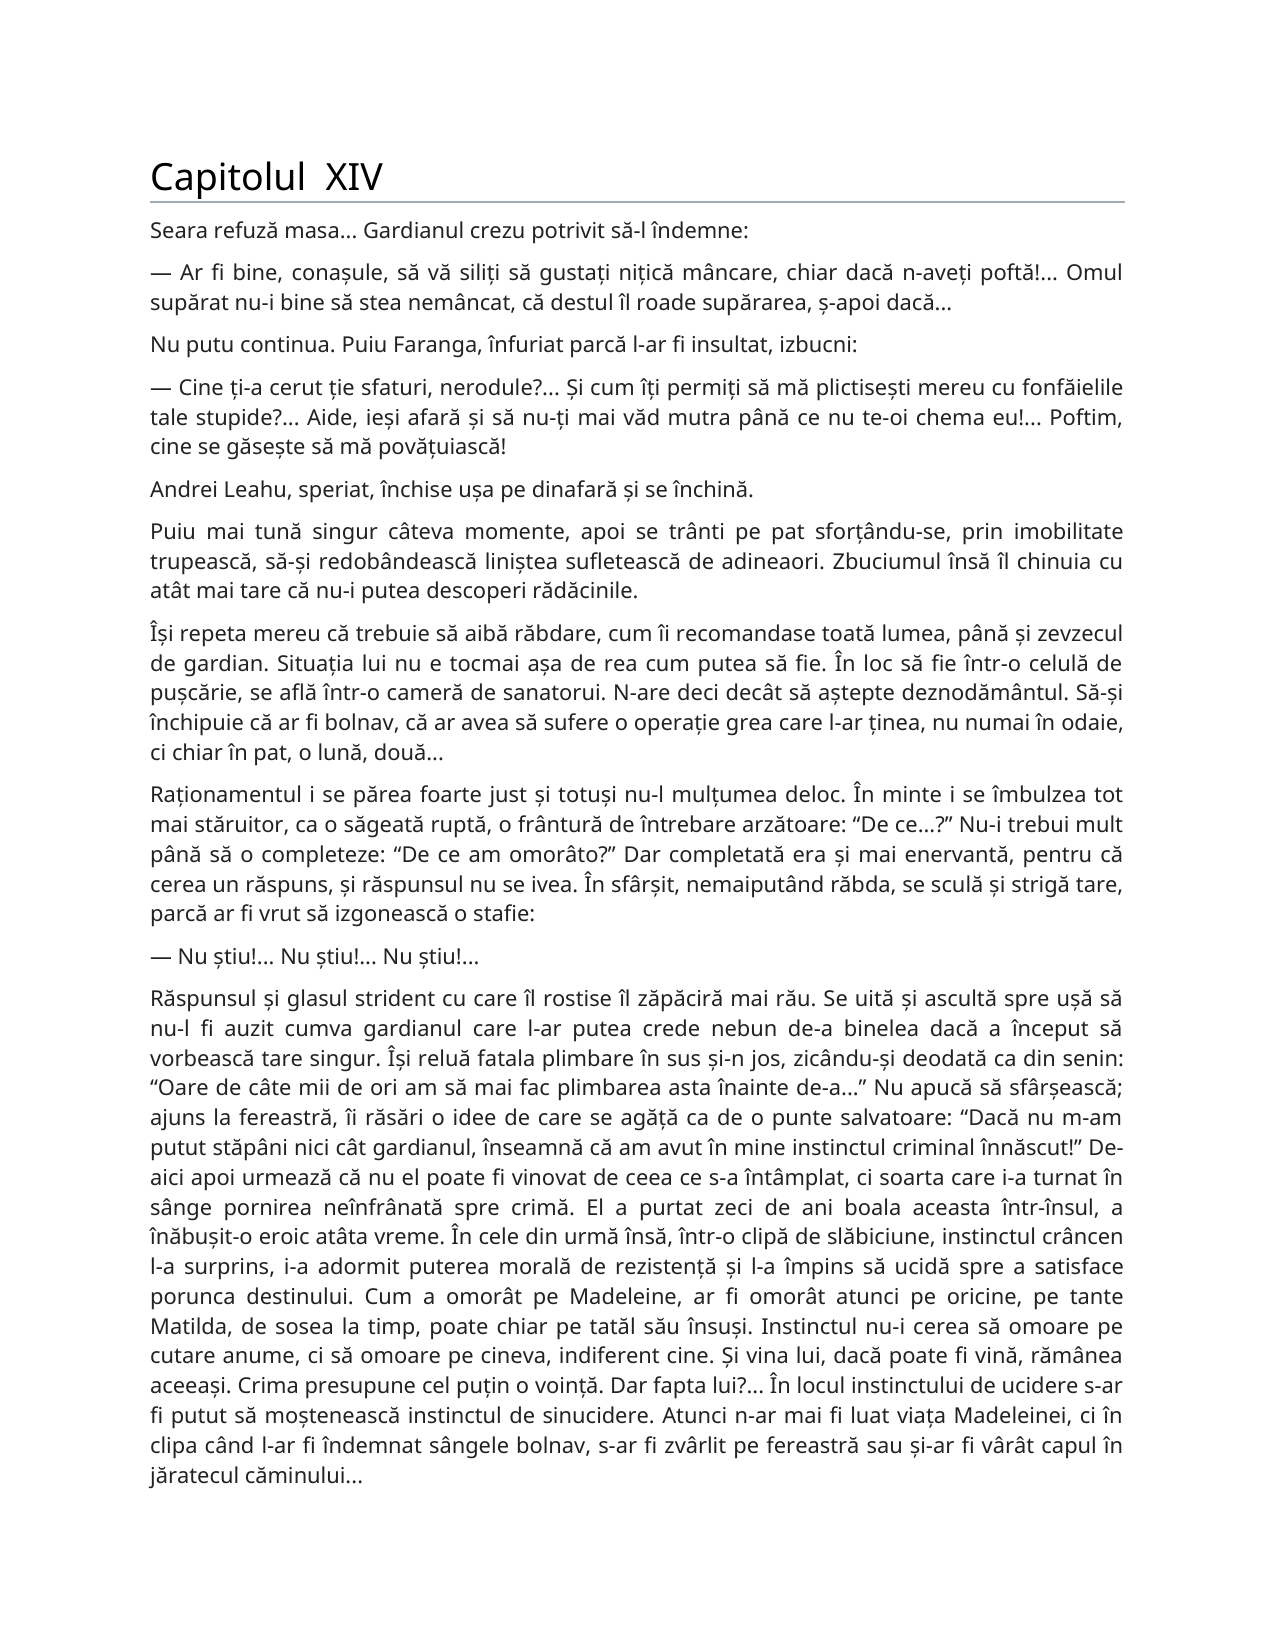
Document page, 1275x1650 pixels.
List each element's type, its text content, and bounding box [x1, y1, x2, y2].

text — Cine ți-a cerut ție sfaturi, nerodule?... Și cum îți permiți să mă plictisești mereu cu fonfăielile tale stupide?... Aide, ieși afară și să nu-ți mai văd mutra până ce nu te-oi chema eu!... Poftim, cine se găsește să mă povățuiască! [150, 372, 1125, 461]
text Răspunsul și glasul strident cu care îl rostise îl zăpăciră mai rău. Se uită și ascultă spre ușă să nu-l fi auzit cumva gardianul care l-ar putea crede nebun de-a binelea dacă a început să vorbească tare singur. Își reluă fatala plimbare în sus și-n jos, zicându-și deodată ca din senin: “Oare de câte mii de ori am să mai fac plimbarea asta înainte de-a...” Nu apucă să sfârșească; ajuns la fereastră, îi răsări o idee de care se agăță ca de o punte salvatoare: “Dacă nu m-am putut stăpâni nici cât gardianul, înseamnă că am avut în mine instinctul criminal înnăscut!” De-aici apoi urmează că nu el poate fi vinovat de ceea ce s-a întâmplat, ci soarta care i-a turnat în sânge pornirea neînfrânată spre crimă. El a purtat zeci de ani boala aceasta într-însul, a înăbușit-o eroic atâta vreme. În cele din urmă însă, într-o clipă de slăbiciune, instinctul crâncen l-a surprins, i-a adormit puterea morală de rezistență și l-a împins să ucidă spre a satisface porunca destinului. Cum a omorât pe Madeleine, ar fi omorât atunci pe oricine, pe tante Matilda, de sosea la timp, poate chiar pe tatăl său însuși. Instinctul nu-i cerea să omoare pe cutare anume, ci să omoare pe cineva, indiferent cine. Și vina lui, dacă poate fi vină, rămânea aceeași. Crima presupune cel puțin o voință. Dar fapta lui?... În locul instinctului de ucidere s-ar fi putut să moștenească instinctul de sinucidere. Atunci n-ar mai fi luat viața Madeleinei, ci în clipa când l-ar fi îndemnat sângele bolnav, s-ar fi zvârlit pe fereastră sau și-ar fi vârât capul în jăratecul căminului... [150, 983, 1125, 1489]
text Andrei Leahu, speriat, închise ușa pe dinafară și se închină. [150, 474, 1125, 503]
text — Nu știu!... Nu știu!... Nu știu!... [150, 941, 1125, 971]
text Seara refuză masa... Gardianul crezu potrivit să-l îndemne: [150, 215, 1125, 245]
text Își repeta mereu că trebuie să aibă răbdare, cum îi recomandase toată lumea, până și zevzecul de gardian. Situația lui nu e tocmai așa de rea cum putea să fie. În loc să fie într-o celulă de pușcărie, se află într-o cameră de sanatorui. N-are deci decât să aștepte deznodământul. Să-și închipuie că ar fi bolnav, că ar avea să sufere o operație grea care l-ar ținea, nu numai în odaie, ci chiar în pat, o lună, două... [150, 618, 1125, 767]
text Nu putu continua. Puiu Faranga, înfuriat parcă l-ar fi insultat, izbucni: [150, 329, 1125, 359]
text Capitolul XIV [150, 150, 1125, 201]
text Raționamentul i se părea foarte just și totuși nu-l mulțumea deloc. În minte i se îmbulzea tot mai stăruitor, ca o săgeată ruptă, o frântură de întrebare arzătoare: “De ce...?” Nu-i trebui mult până să o completeze: “De ce am omorâto?” Dar completată era și mai enervantă, pentru că cerea un răspuns, și răspunsul nu se ivea. În sfârșit, nemaiputând răbda, se sculă și strigă tare, parcă ar fi vrut să izgonească o stafie: [150, 779, 1125, 928]
text Puiu mai tună singur câteva momente, apoi se trânti pe pat sforțându-se, prin imobilitate trupească, să-și redobândească liniștea sufletească de adineaori. Zbuciumul însă îl chinuia cu atât mai tare că nu-i putea descoperi rădăcinile. [150, 516, 1125, 605]
text — Ar fi bine, conașule, să vă siliți să gustați nițică mâncare, chiar dacă n-aveți poftă!... Omul supărat nu-i bine să stea nemâncat, că destul îl roade supărarea, ș-apoi dacă... [150, 257, 1125, 317]
